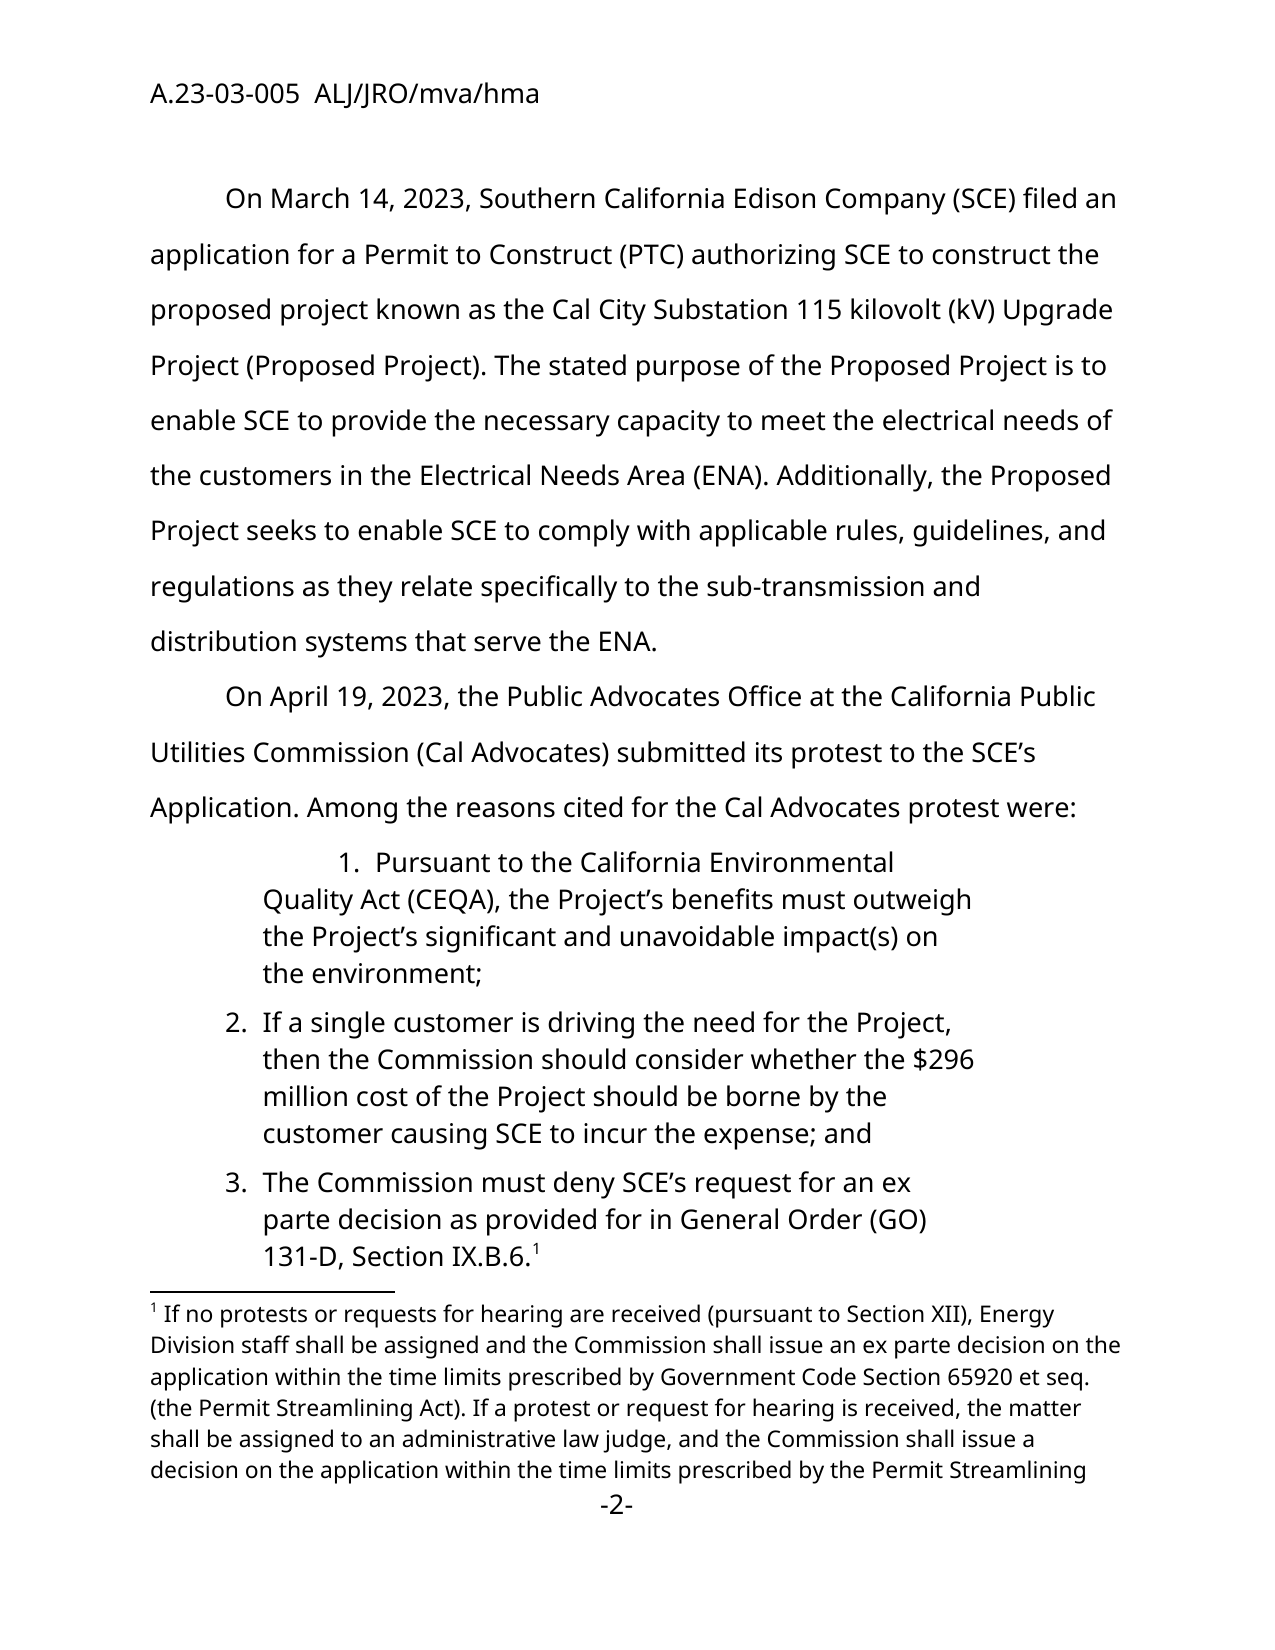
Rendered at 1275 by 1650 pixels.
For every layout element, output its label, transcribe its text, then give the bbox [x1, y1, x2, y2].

list Pursuant to the California Environmental Quality Act (CEQA), the Project’s benefits must outweigh the Project’s significant and unavoidable impact(s) on the environment; [262, 844, 975, 991]
text On April 19, 2023, the Public Advocates Office at the California Public Utilities Commission (Cal Advocates) submitted its protest to the SCE’s Application. Among the reasons cited for the Cal Advocates protest were: [150, 678, 1125, 825]
text 2. If a single customer is driving the need for the Project, then the Commission should consider whether the $296 million cost of the Project should be borne by the customer causing SCE to incur the expense; and [225, 1004, 975, 1151]
text 3. The Commission must deny SCE’s request for an ex parte decision as provided for in General Order (GO) 131-D, Section IX.B.6. [225, 1164, 975, 1274]
text On March 14, 2023, Southern California Edison Company (SCE) filed an application for a Permit to Construct (PTC) authorizing SCE to construct the proposed project known as the Cal City Substation 115 kilovolt (kV) Upgrade Project (Proposed Project). The stated purpose of the Proposed Project is to enable SCE to provide the necessary capacity to meet the electrical needs of the customers in the Electrical Needs Area (ENA). Additionally, the Proposed Project seeks to enable SCE to comply with applicable rules, guidelines, and regulations as they relate specifically to the sub-transmission and distribution systems that serve the ENA. [150, 180, 1125, 659]
